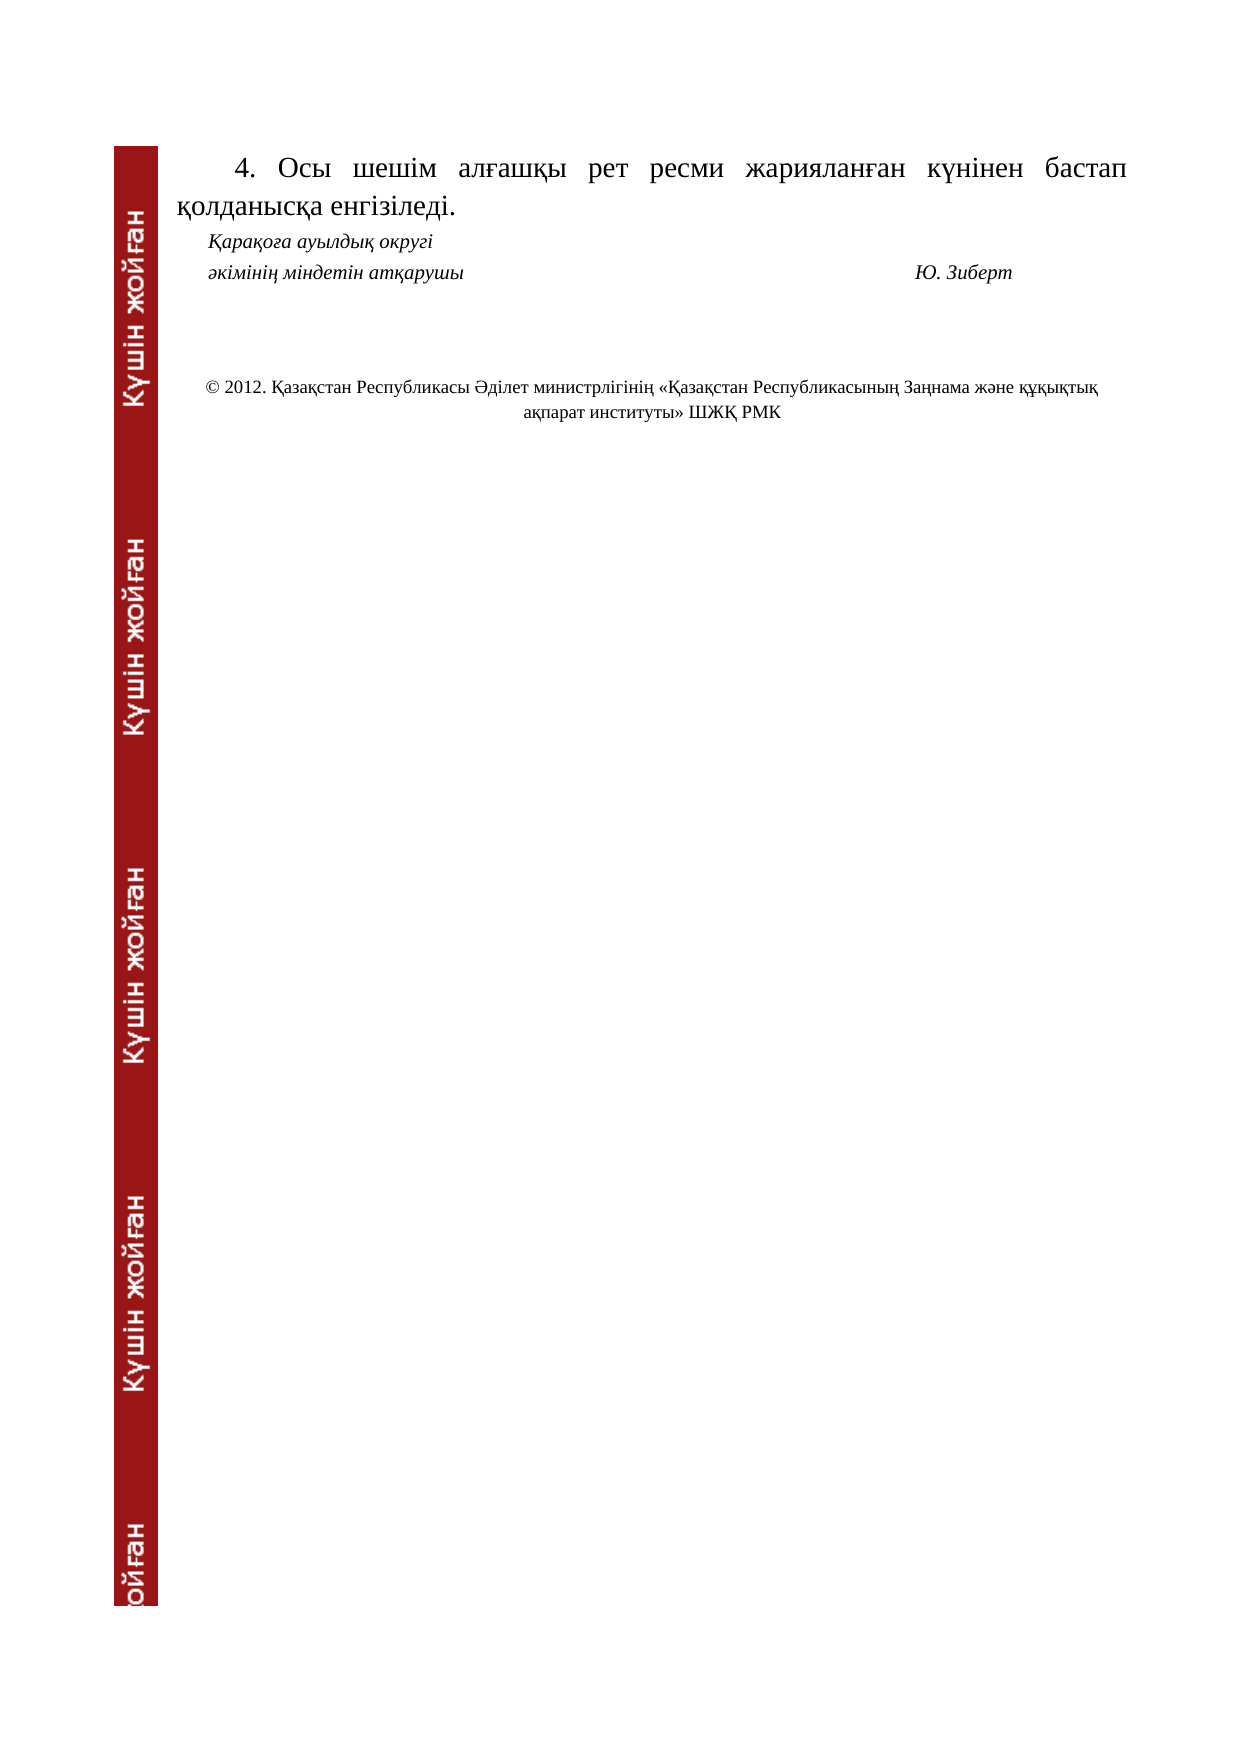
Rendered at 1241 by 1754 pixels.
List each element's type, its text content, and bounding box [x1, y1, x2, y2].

text 4. Осы шешім алғашқы рет ресми жарияланған күнінен бастап қолданысқа енгізіледі. [112, 150, 1128, 222]
text © 2012. Қазақстан Республикасы Әділет министрлігінің «Қазақстан Республикасының Заңнама және құқықтық ақпарат институты» ШЖҚ РМК [112, 376, 1128, 422]
picture [114, 146, 158, 150]
table_cell әкімінің міндетін атқарушы [101, 258, 913, 289]
table_header Қарақоға ауылдық округі [101, 227, 1240, 258]
picture [114, 422, 158, 1606]
picture [114, 289, 158, 376]
table_cell Ю. Зиберт [913, 258, 1240, 289]
picture [114, 222, 158, 227]
